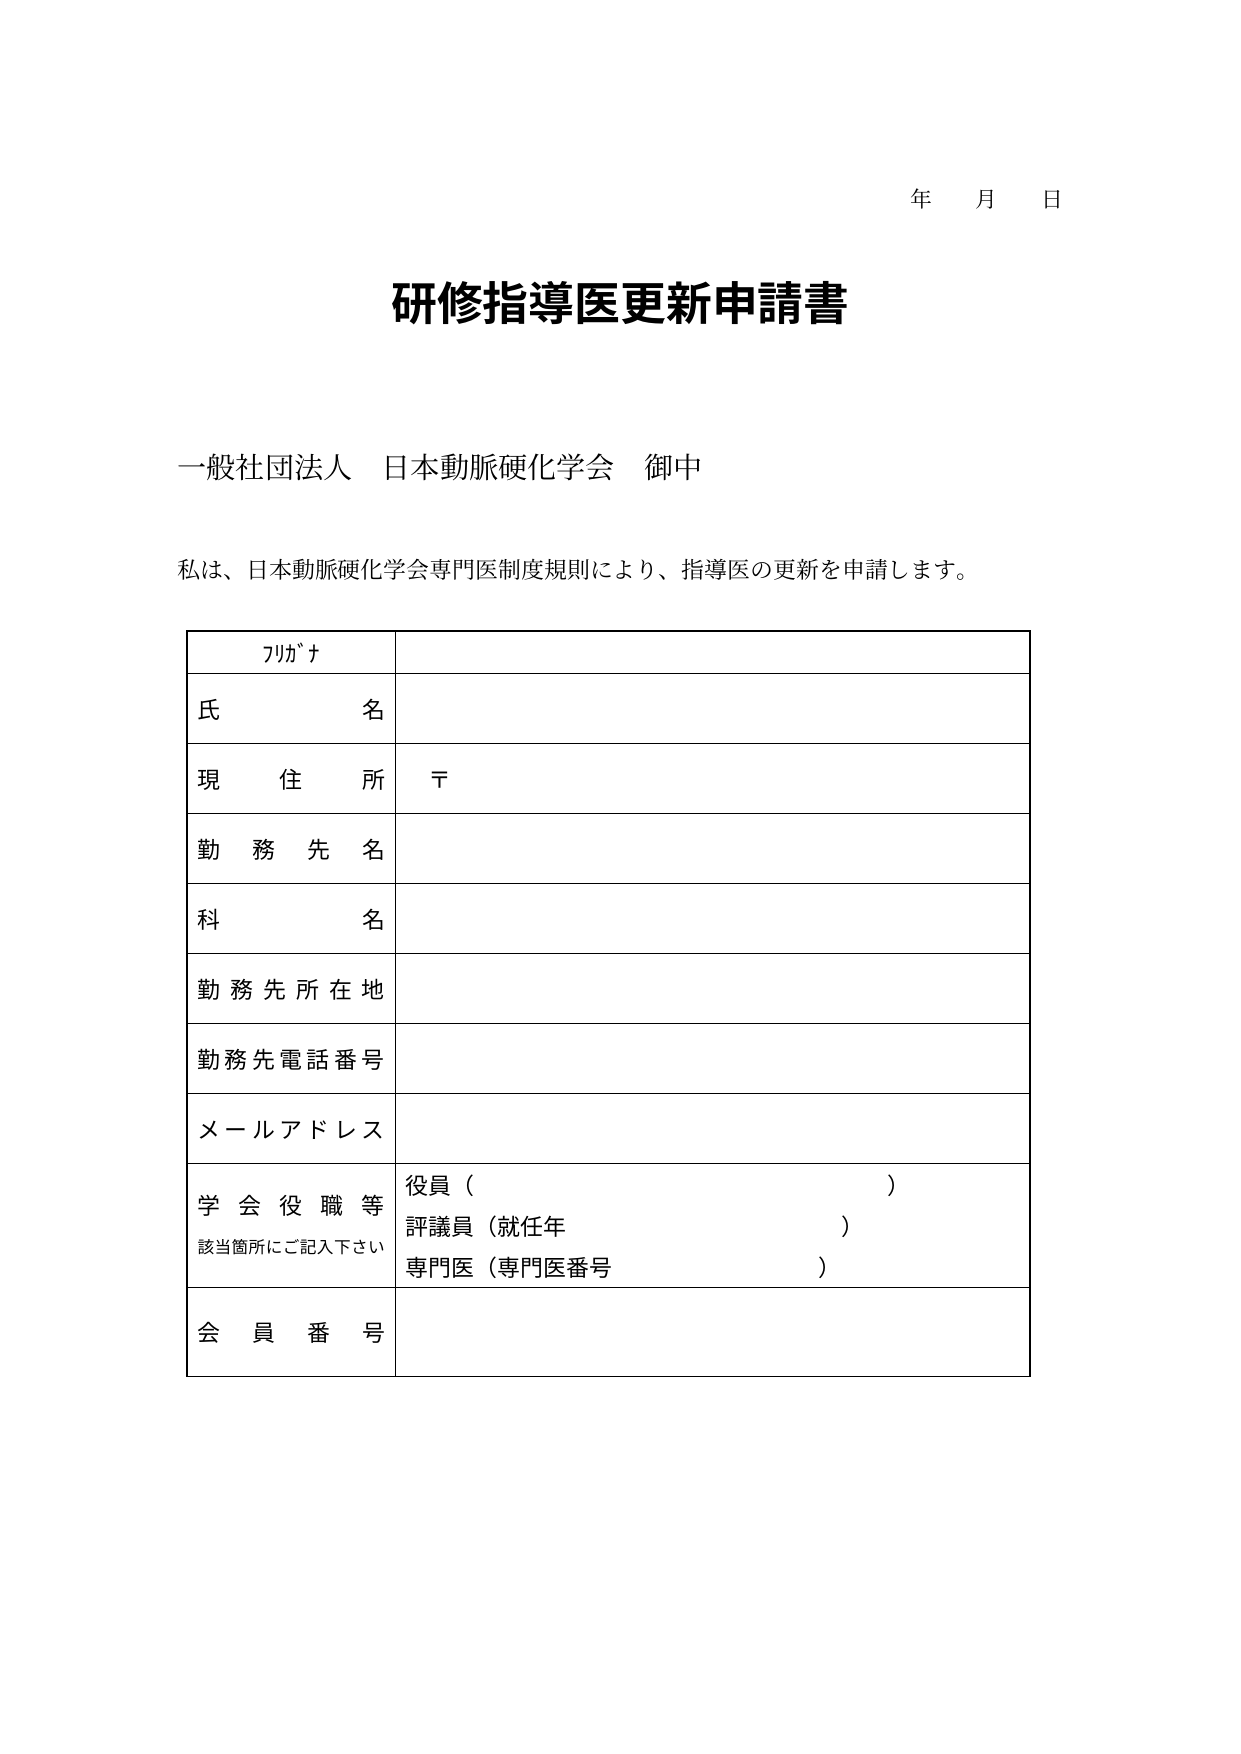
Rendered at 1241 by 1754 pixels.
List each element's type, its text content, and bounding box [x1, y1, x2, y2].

text 年 月 日 [177, 177, 1063, 219]
text 一般社団法人 日本動脈硬化学会 御中 [177, 424, 1063, 507]
table_cell 氏名 [188, 674, 395, 743]
table_cell 現住所 [188, 744, 395, 813]
table_header ﾌﾘｶﾞﾅ [188, 632, 395, 673]
table_cell [396, 674, 1029, 743]
table_cell [396, 814, 1029, 883]
table_cell [396, 1288, 1029, 1376]
text 私は、日本動脈硬化学会専門医制度規則により、指導医の更新を申請します。 [177, 548, 1063, 589]
table_cell 学会役職等 該当箇所にご記入下さい [188, 1164, 395, 1287]
table_cell 会員番号 [188, 1288, 395, 1376]
table_cell 勤務先電話番号 [188, 1024, 395, 1093]
table_cell [396, 954, 1029, 1023]
table_cell 勤務先名 [188, 814, 395, 883]
table_cell [396, 884, 1029, 953]
table_cell 役員（ ） 評議員（就任年 ） 専門医（専門医番号 ） [396, 1164, 1029, 1287]
table_cell 科名 [188, 884, 395, 953]
table_cell 勤務先所在地 [188, 954, 395, 1023]
table_cell [396, 1094, 1029, 1163]
table_cell [396, 1024, 1029, 1093]
text 研修指導医更新申請書 [177, 260, 1063, 342]
table_cell メールアドレス [188, 1094, 395, 1163]
table_cell 〒 [396, 744, 1029, 813]
table_header [396, 632, 1029, 673]
